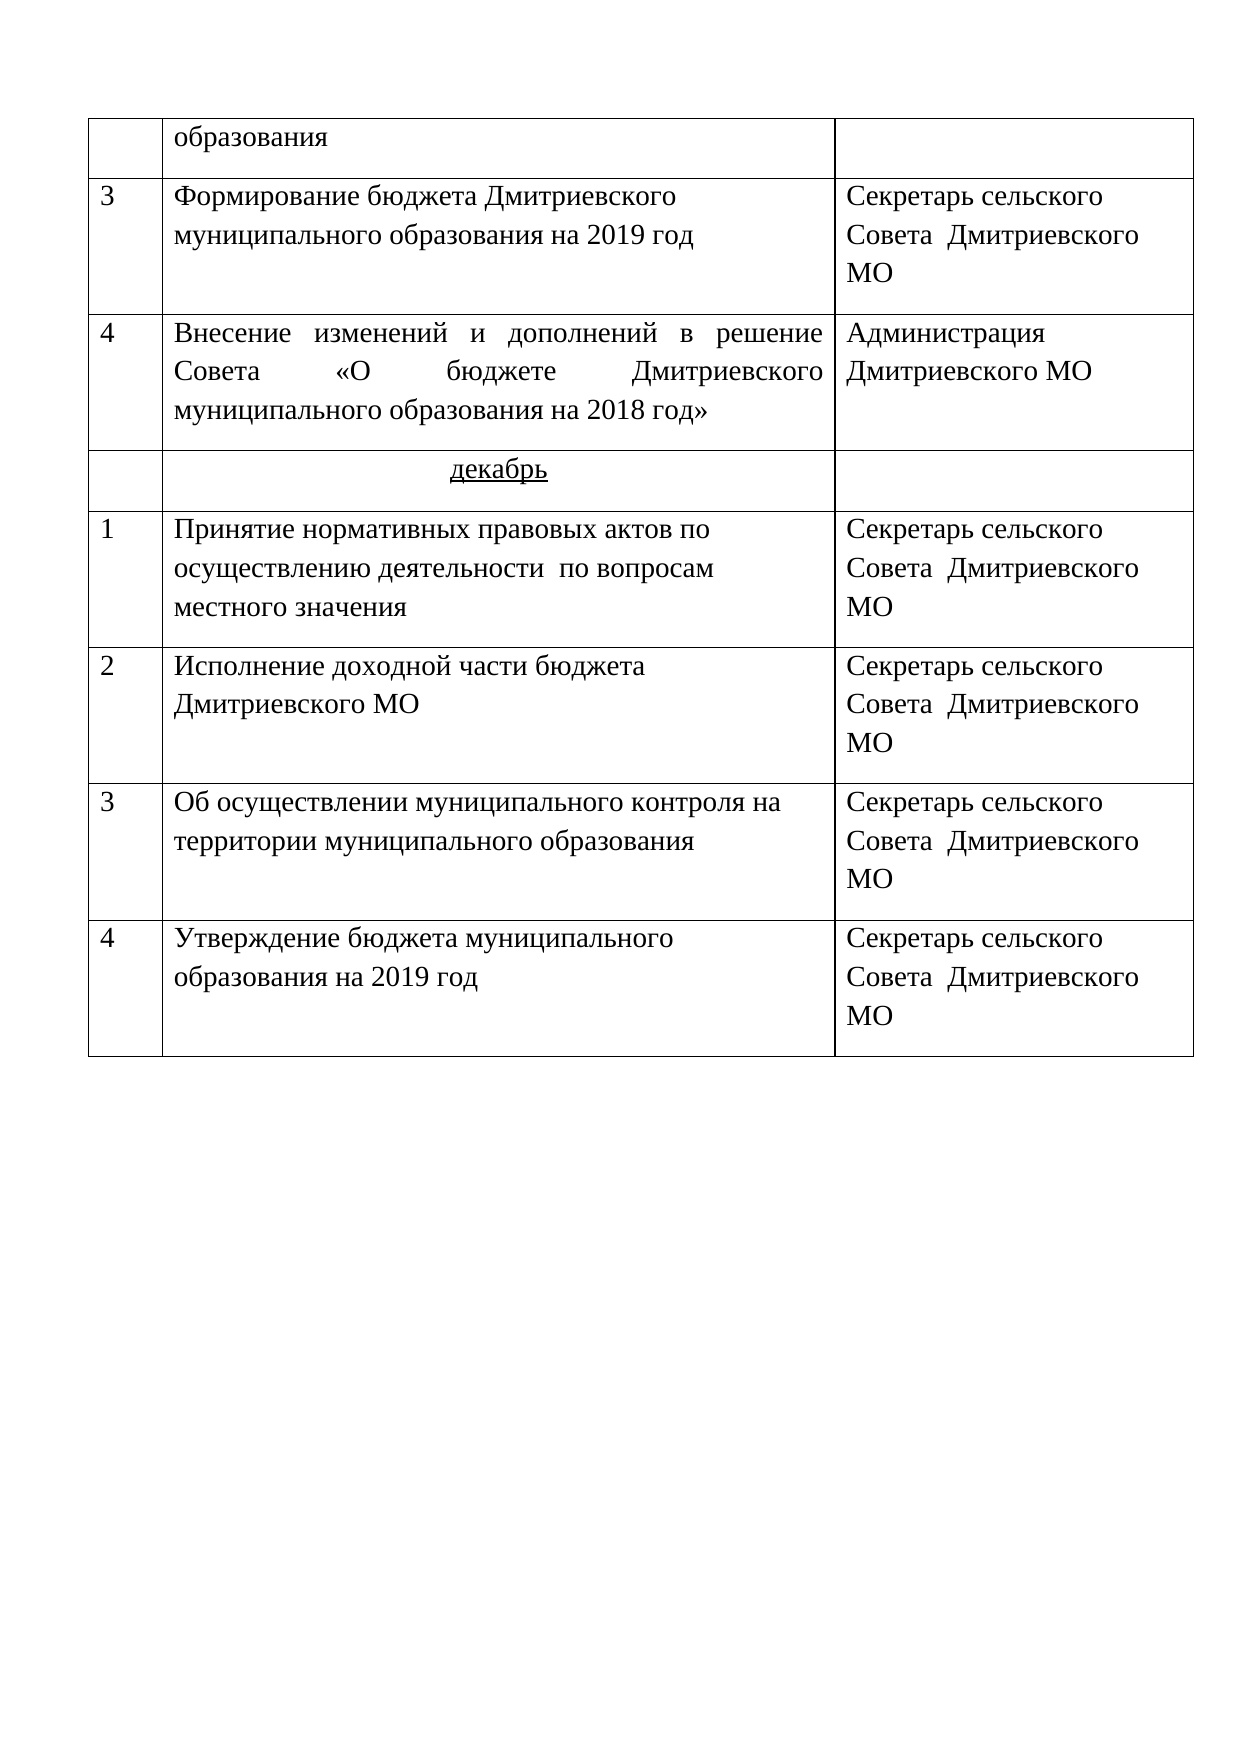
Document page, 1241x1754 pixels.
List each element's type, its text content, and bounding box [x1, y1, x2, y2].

table_cell Секретарь сельского Совета Дмитриевского МО [836, 784, 1193, 919]
table_cell Секретарь сельского Совета Дмитриевского МО [836, 921, 1193, 1056]
table_cell [836, 451, 1193, 511]
table_cell 3 [89, 179, 162, 314]
table_cell Секретарь сельского Совета Дмитриевского МО [836, 179, 1193, 314]
table_cell Формирование бюджета Дмитриевского муниципального образования на 2019 год [163, 179, 834, 314]
table_cell Администрация Дмитриевского МО [836, 315, 1193, 450]
table_cell Исполнение доходной части бюджета Дмитриевского МО [163, 648, 834, 783]
table_cell 4 [89, 921, 162, 1056]
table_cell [836, 119, 1193, 177]
table_cell Секретарь сельского Совета Дмитриевского МО [836, 512, 1193, 647]
table_cell 1 [89, 512, 162, 647]
table_cell 3 [89, 784, 162, 919]
table_cell 2 [89, 648, 162, 783]
table_cell Принятие нормативных правовых актов по осуществлению деятельности по вопросам местного значения [163, 512, 834, 647]
table_cell декабрь [163, 451, 834, 511]
table_cell Об осуществлении муниципального контроля на территории муниципального образования [163, 784, 834, 919]
table_cell Утверждение бюджета муниципального образования на 2019 год [163, 921, 834, 1056]
table_cell [89, 451, 162, 511]
table_cell 4 [89, 315, 162, 450]
table_cell 2 [89, 119, 162, 177]
table_cell Секретарь сельского Совета Дмитриевского МО [836, 648, 1193, 783]
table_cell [163, 119, 834, 177]
table_cell Внесение изменений и дополнений в решение Совета «О бюджете Дмитриевского муниципального образования на 2018 год» [163, 315, 834, 450]
